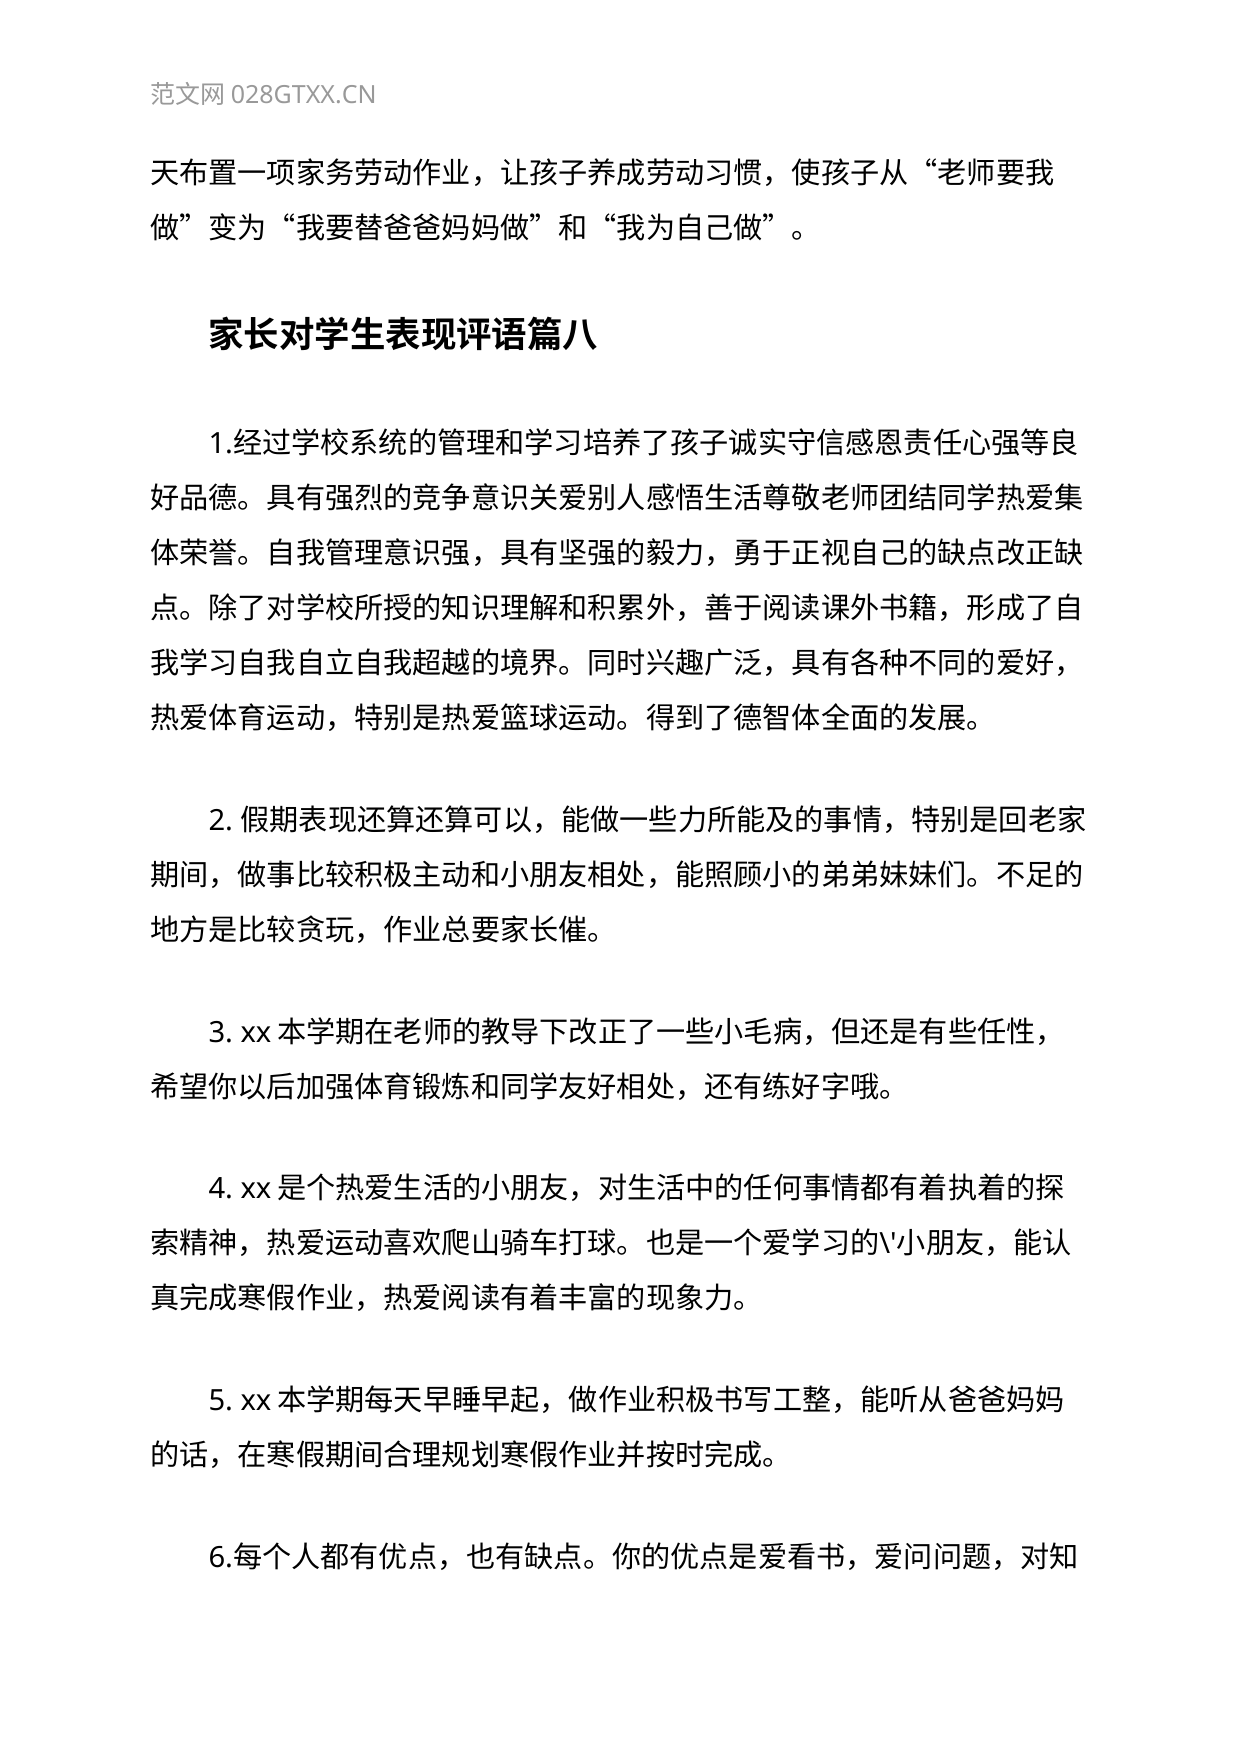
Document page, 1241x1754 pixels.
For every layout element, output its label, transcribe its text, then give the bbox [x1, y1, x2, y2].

text 4. xx是个热爱生活的小朋友，对生活中的任何事情都有着执着的探索精神，热爱运动喜欢爬山骑车打球。也是一个爱学习的\'小朋友，能认真完成寒假作业，热爱阅读有着丰富的现象力。 [150, 1165, 1090, 1317]
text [150, 1533, 1090, 1576]
text 家长对学生表现评语篇八 [150, 307, 1090, 358]
text 5. xx本学期每天早睡早起，做作业积极书写工整，能听从爸爸妈妈的话，在寒假期间合理规划寒假作业并按时完成。 [150, 1377, 1090, 1474]
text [150, 150, 1090, 247]
text 1.经过学校系统的管理和学习培养了孩子诚实守信感恩责任心强等良好品德。具有强烈的竞争意识关爱别人感悟生活尊敬老师团结同学热爱集体荣誉。自我管理意识强，具有坚强的毅力，勇于正视自己的缺点改正缺点。除了对学校所授的知识理解和积累外，善于阅读课外书籍，形成了自我学习自我自立自我超越的境界。同时兴趣广泛，具有各种不同的爱好，热爱体育运动，特别是热爱篮球运动。得到了德智体全面的发展。 [150, 420, 1090, 737]
text 3. xx本学期在老师的教导下改正了一些小毛病，但还是有些任性，希望你以后加强体育锻炼和同学友好相处，还有练好字哦。 [150, 1008, 1090, 1105]
text 2. 假期表现还算还算可以，能做一些力所能及的事情，特别是回老家期间，做事比较积极主动和小朋友相处，能照顾小的弟弟妹妹们。不足的地方是比较贪玩，作业总要家长催。 [150, 796, 1090, 949]
